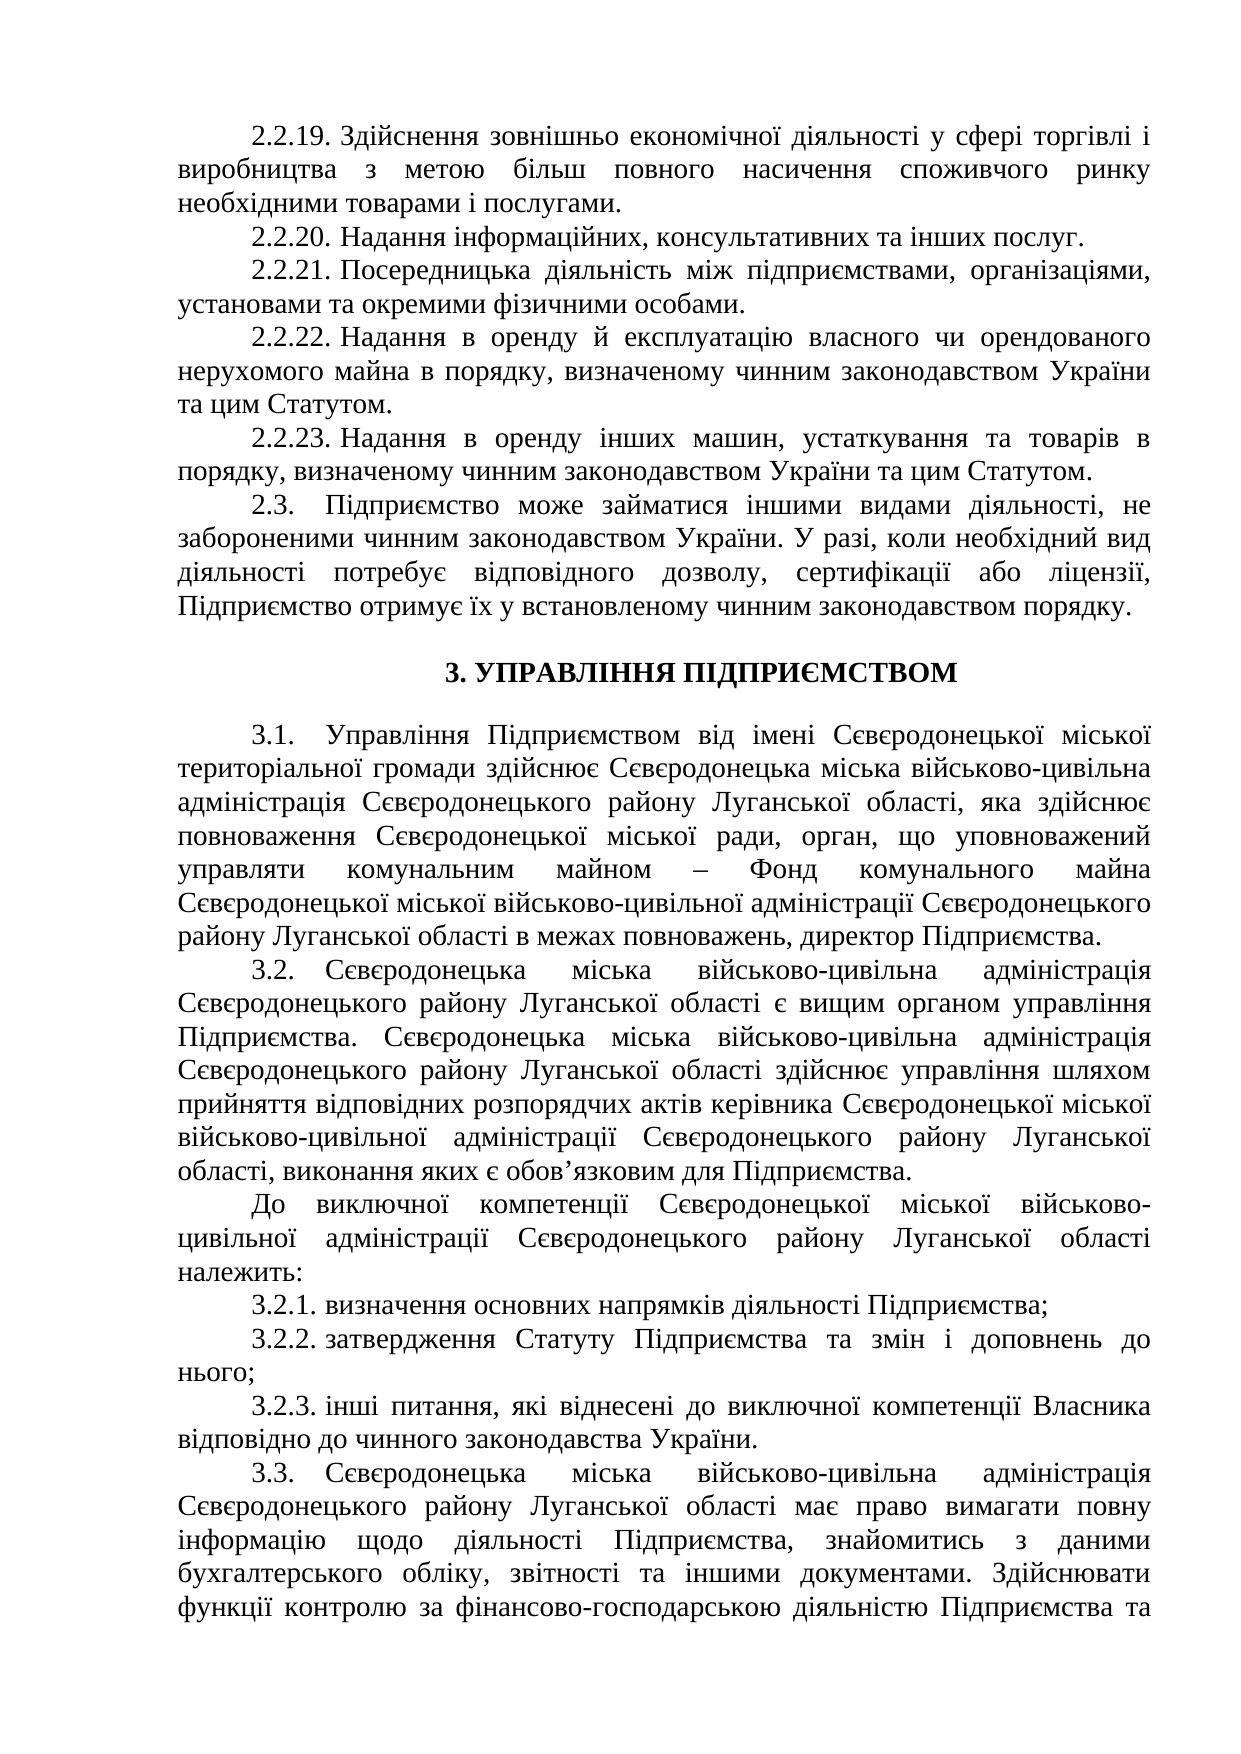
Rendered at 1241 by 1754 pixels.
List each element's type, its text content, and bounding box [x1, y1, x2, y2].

list Підприємство може займатися іншими видами діяльності, не забороненими чинним законодавством України. У разі, коли необхідний вид діяльності потребує відповідного дозволу, сертифікації або ліцензії, Підприємство отримує їх у встановленому чинним законодавством порядку. [177, 487, 1152, 621]
list Управління Підприємством від імені Сєвєродонецької міської територіальної громади здійснює Сєвєродонецька міська військово-цивільна адміністрація Сєвєродонецького району Луганської області, яка здійснює повноваження Сєвєродонецької міської ради, орган, що уповноважений управляти комунальним майном – Фонд комунального майна Сєвєродонецької міської військово-цивільної адміністрації Сєвєродонецького району Луганської області в межах повноважень, директор Підприємства. [177, 717, 1152, 952]
list Здійснення зовнішньо економічної діяльності у сфері торгівлі і виробництва з метою більш повного насичення споживчого ринку необхідними товарами і послугами. [177, 118, 1152, 219]
list Надання інформаційних, консультативних та інших послуг. [177, 219, 1152, 252]
list Надання в оренду інших машин, устаткування та товарів в порядку, визначеному чинним законодавством України та цим Статутом. [177, 420, 1152, 487]
list Сєвєродонецька міська військово-цивільна адміністрація Сєвєродонецького району Луганської області є вищим органом управління Підприємства. Сєвєродонецька міська військово-цивільна адміністрація Сєвєродонецького району Луганської області здійснює управління шляхом прийняття відповідних розпорядчих актів керівника Сєвєродонецької міської військово-цивільної адміністрації Сєвєродонецького району Луганської області, виконання яких є обов’язковим для Підприємства. [177, 952, 1152, 1187]
list Посередницька діяльність між підприємствами, організаціями, установами та окремими фізичними особами. [177, 252, 1152, 319]
list інші питання, які віднесені до виключної компетенції Власника відповідно до чинного законодавства України. [177, 1388, 1152, 1455]
text До виключної компетенції Сєвєродонецької міської військово-цивільної адміністрації Сєвєродонецького району Луганської області належить: [177, 1187, 1152, 1287]
list затвердження Статуту Підприємства та змін і доповнень до нього; [177, 1321, 1152, 1388]
list визначення основних напрямків діяльності Підприємства; [177, 1287, 1152, 1321]
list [177, 1455, 1152, 1623]
list Надання в оренду й експлуатацію власного чи орендованого нерухомого майна в порядку, визначеному чинним законодавством України та цим Статутом. [177, 319, 1152, 420]
text 3. УПРАВЛІННЯ ПІДПРИЄМСТВОМ [177, 655, 1152, 688]
